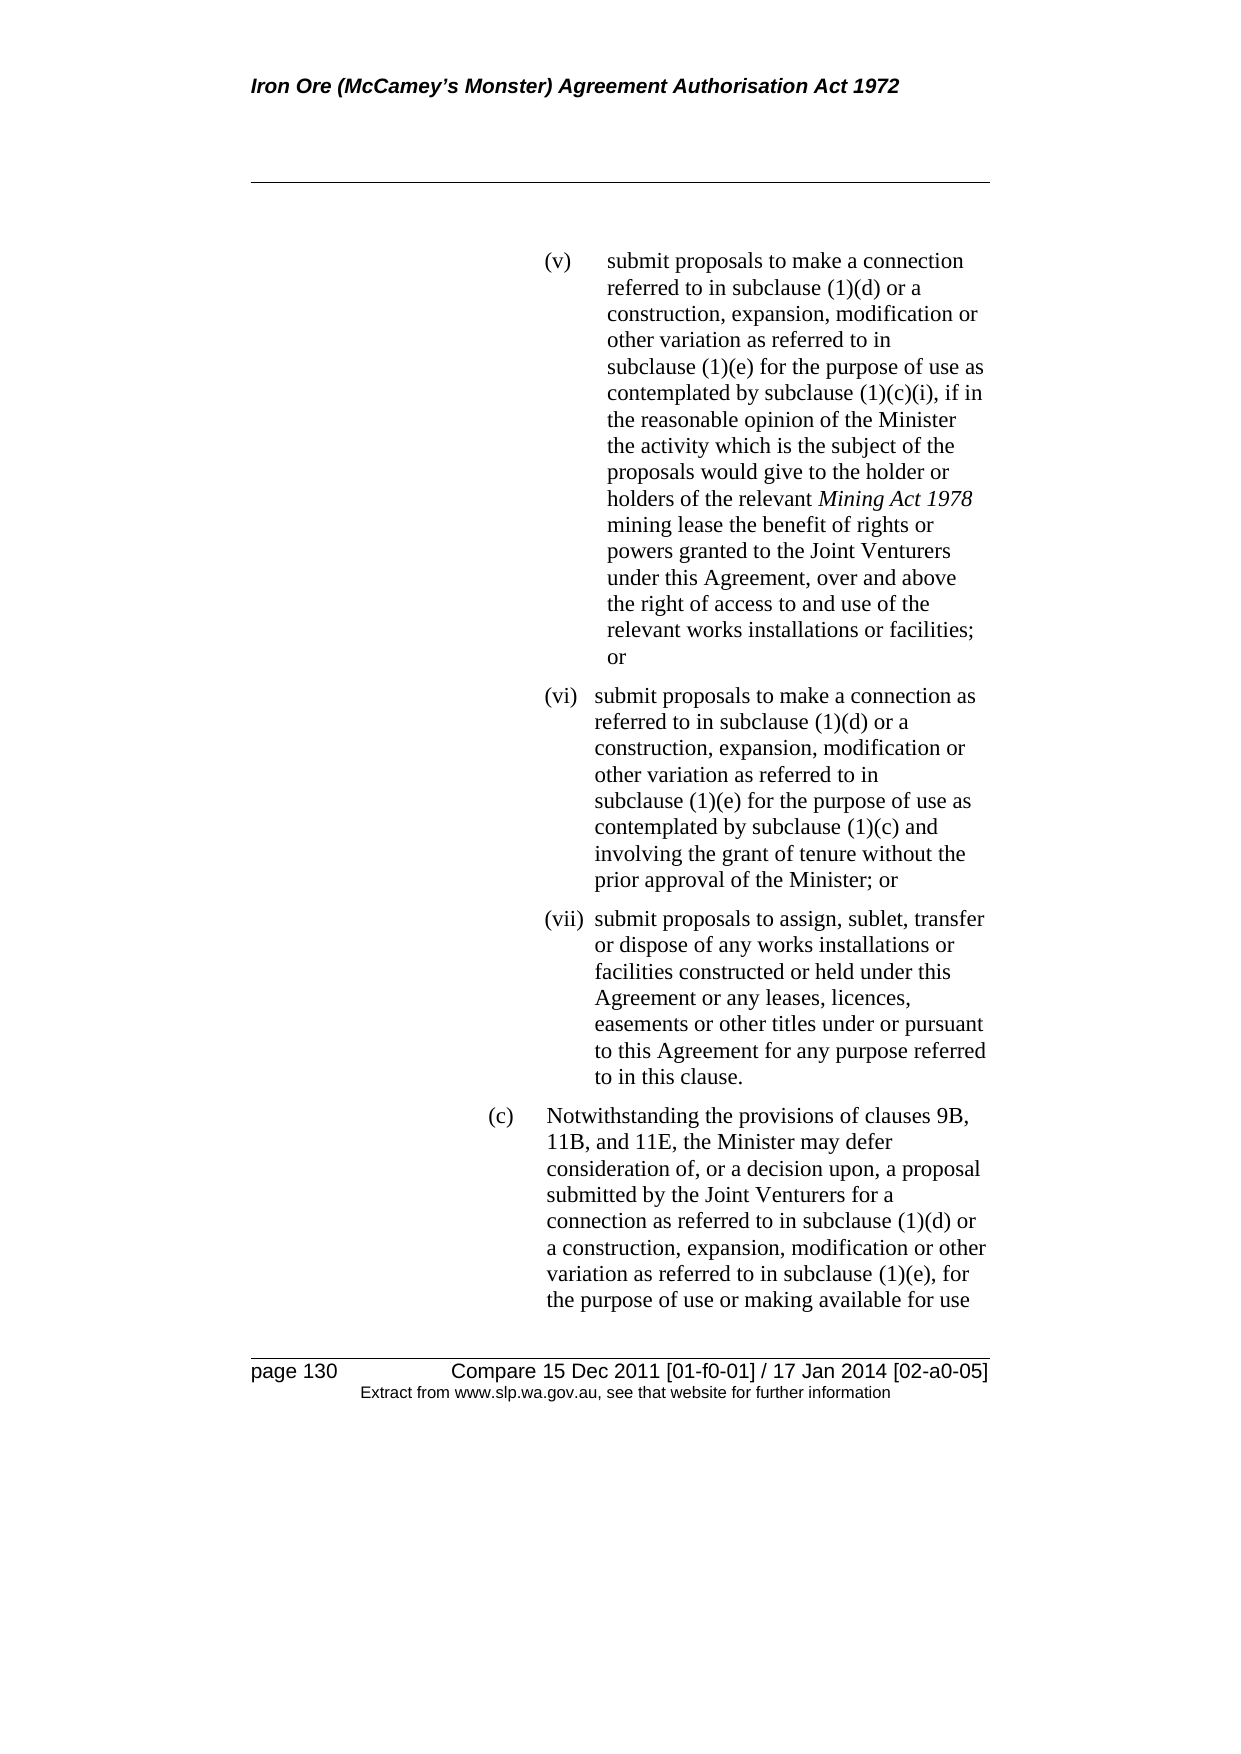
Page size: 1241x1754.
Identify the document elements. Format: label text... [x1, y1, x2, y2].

text (vii) submit proposals to assign, sublet, transfer or dispose of any works installations or facilities constructed or held under this Agreement or any leases, licences, easements or other titles under or pursuant to this Agreement for any purpose referred to in this clause. [544, 905, 990, 1089]
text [488, 1102, 990, 1313]
text (v) submit proposals to make a connection referred to in subclause (1)(d) or a construction, expansion, modification or other variation as referred to in subclause (1)(e) for the purpose of use as contemplated by subclause (1)(c)(i), if in the reasonable opinion of the Minister the activity which is the subject of the proposals would give to the holder or holders of the relevant Mining Act 1978 mining lease the benefit of rights or powers granted to the Joint Venturers under this Agreement, over and above the right of access to and use of the relevant works installations or facilities; or [544, 247, 990, 669]
text (vi) submit proposals to make a connection as referred to in subclause (1)(d) or a construction, expansion, modification or other variation as referred to in subclause (1)(e) for the purpose of use as contemplated by subclause (1)(c) and involving the grant of tenure without the prior approval of the Minister; or [544, 682, 990, 892]
